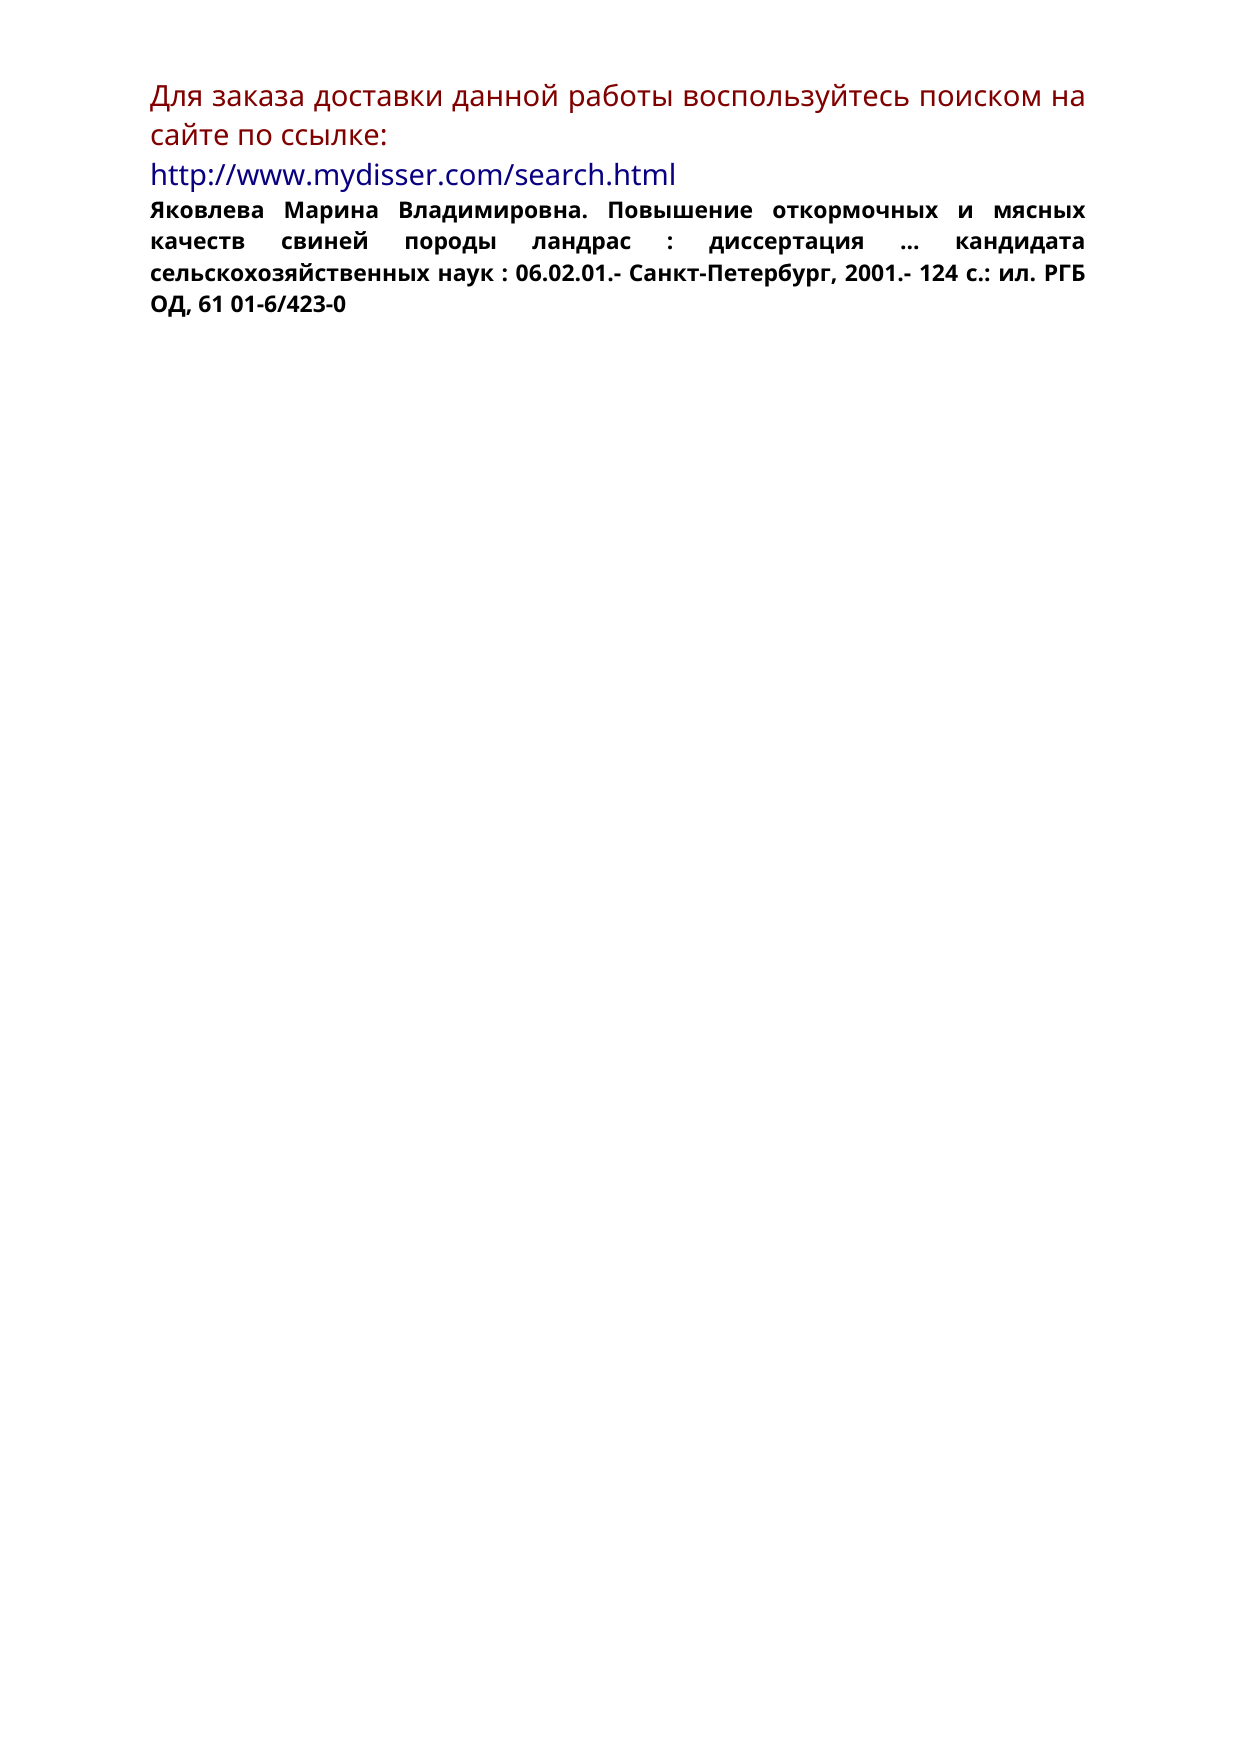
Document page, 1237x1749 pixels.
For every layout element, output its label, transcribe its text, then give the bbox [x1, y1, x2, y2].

text Яковлева Марина Владимировна. Повышение откормочных и мясных качеств свиней породы ландрас : диссертация ... кандидата сельскохозяйственных наук : 06.02.01.- Санкт-Петербург, 2001.- 124 с.: ил. РГБ ОД, 61 01-6/423-0 [150, 194, 1086, 319]
